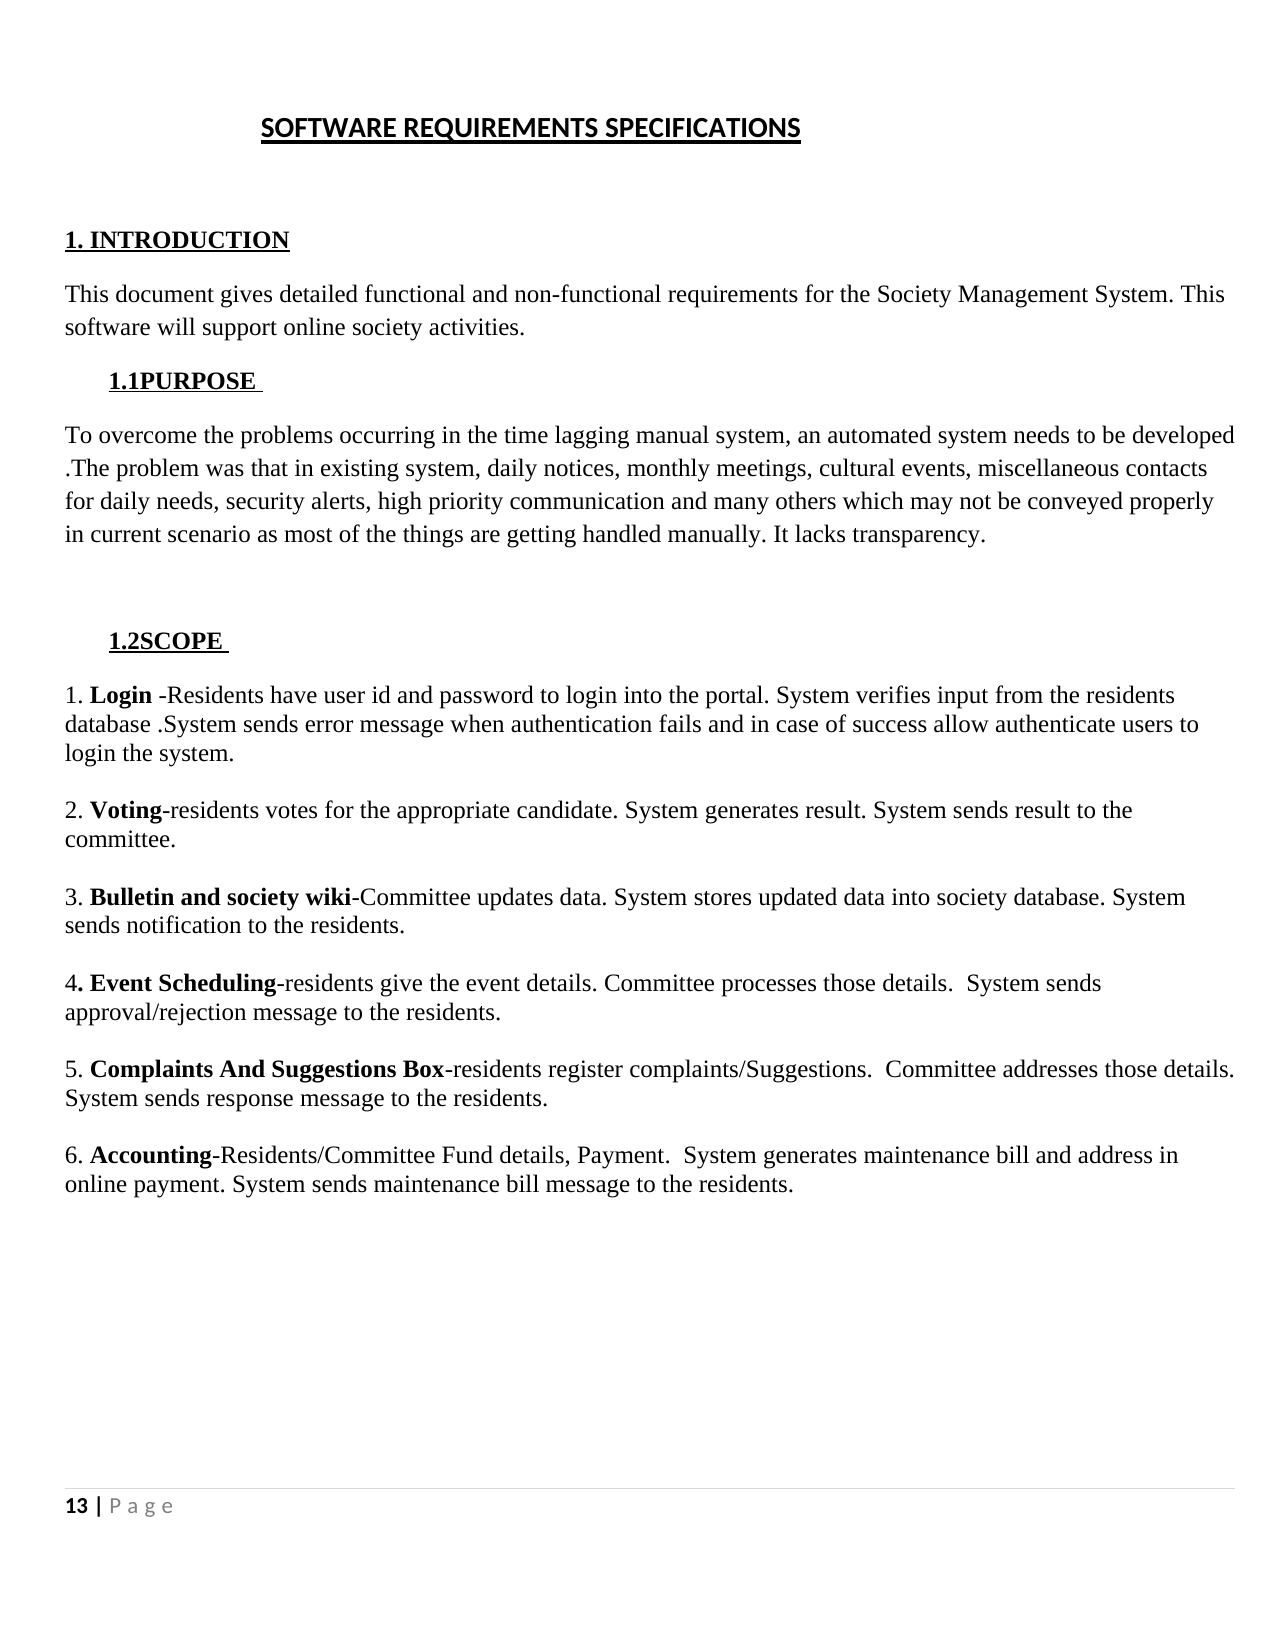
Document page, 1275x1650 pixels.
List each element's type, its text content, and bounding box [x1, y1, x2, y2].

text 6. Accounting-Residents/Committee Fund details, Payment. System generates maintenance bill and address in online payment. System sends maintenance bill message to the residents. [64, 1140, 1236, 1198]
text 2. Voting-residents votes for the appropriate candidate. System generates result. System sends result to the committee. [64, 795, 1236, 853]
text 1. Login -Residents have user id and password to login into the portal. System verifies input from the residents database .System sends error message when authentication fails and in case of success allow authenticate users to login the system. [64, 680, 1236, 767]
text 1.1PURPOSE [64, 366, 1235, 394]
text 4. Event Scheduling-residents give the event details. Committee processes those details. System sends approval/rejection message to the residents. [64, 968, 1236, 1025]
text This document gives detailed functional and non-functional requirements for the Society Management System. This software will support online society activities. [64, 279, 1236, 341]
text 3. Bulletin and society wiki-Committee updates data. System stores updated data into society database. System sends notification to the residents. [64, 882, 1236, 939]
text To overcome the problems occurring in the time lagging manual system, an automated system needs to be developed .The problem was that in existing system, daily notices, monthly meetings, cultural events, miscellaneous contacts for daily needs, security alerts, high priority communication and many others which may not be conveyed properly in current scenario as most of the things are getting handled manually. It lacks transparency. [64, 420, 1236, 547]
text 1. INTRODUCTION [64, 225, 1235, 254]
text SOFTWARE REQUIREMENTS SPECIFICATIONS [261, 109, 1235, 145]
text 1.2SCOPE [64, 626, 1235, 655]
text 5. Complaints And Suggestions Box-residents register complaints/Suggestions. Committee addresses those details. System sends response message to the residents. [64, 1054, 1236, 1112]
